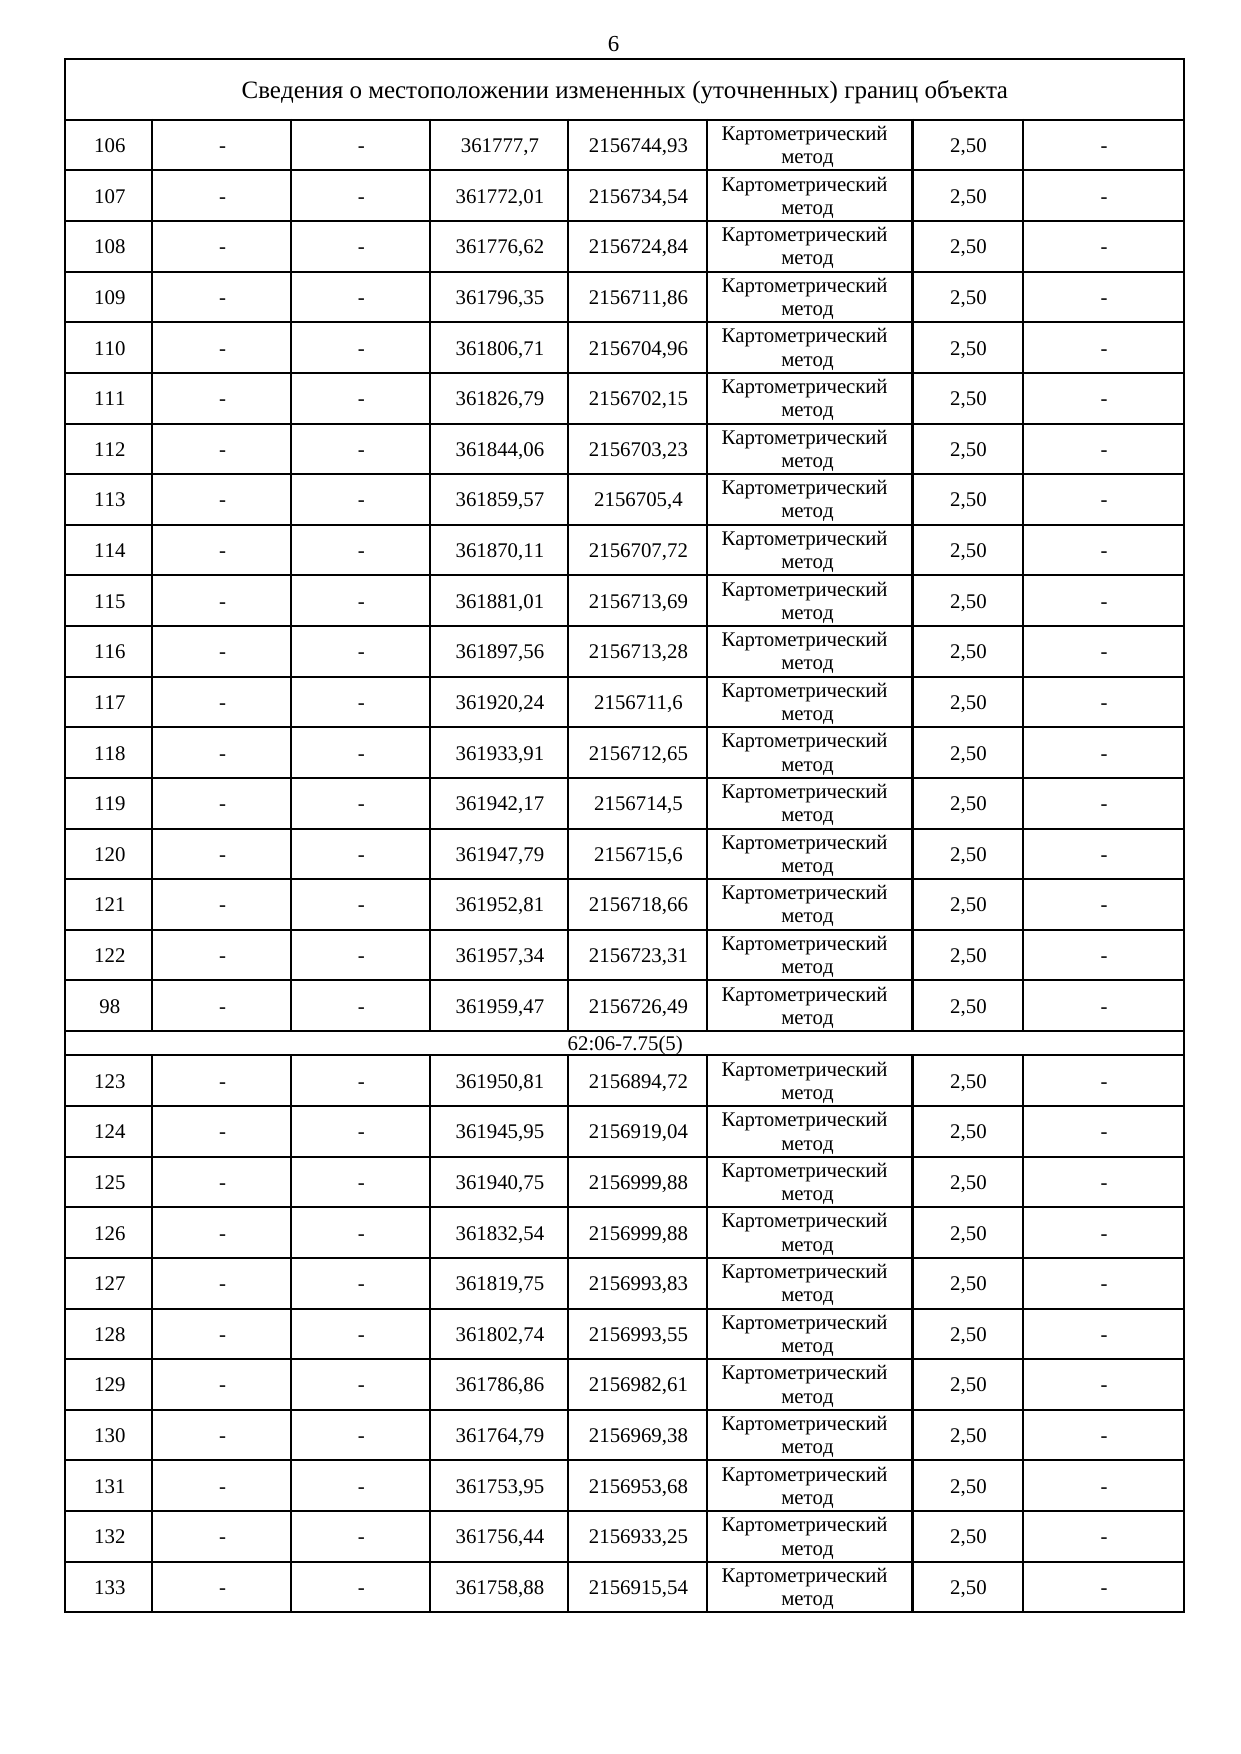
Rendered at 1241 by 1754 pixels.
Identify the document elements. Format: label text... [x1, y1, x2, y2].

table_cell 361756,44 [431, 1512, 567, 1561]
table_cell Картометрический метод [708, 222, 911, 271]
table_cell Картометрический метод [708, 931, 911, 979]
table_cell 2156711,86 [569, 273, 706, 321]
table_cell 114 [66, 526, 151, 574]
table_cell - [153, 779, 290, 827]
table_header Сведения о местоположении измененных (уточненных) границ объекта [66, 60, 1183, 119]
table_cell - [1024, 425, 1183, 473]
table_cell Картометрический метод [708, 1259, 911, 1307]
table_cell - [292, 171, 429, 220]
table_cell Картометрический метод [708, 981, 911, 1030]
table_cell 2,50 [914, 1512, 1022, 1561]
table_cell - [153, 931, 290, 979]
table_cell 2156711,6 [569, 678, 706, 726]
table_cell 361786,86 [431, 1360, 567, 1409]
table_cell - [153, 880, 290, 929]
table_cell - [292, 830, 429, 878]
table_cell Картометрический метод [708, 728, 911, 777]
table_cell 2,50 [914, 323, 1022, 372]
table_cell - [1024, 121, 1183, 169]
table_cell - [292, 1512, 429, 1561]
table_cell 2,50 [914, 222, 1022, 271]
table_cell 2,50 [914, 1461, 1022, 1510]
table_cell 2,50 [914, 1563, 1022, 1611]
table_cell 361870,11 [431, 526, 567, 574]
table_cell - [292, 475, 429, 524]
table_cell Картометрический метод [708, 830, 911, 878]
table_cell - [153, 171, 290, 220]
table_cell - [1024, 1411, 1183, 1459]
table_cell 62:06-7.75(5) [66, 1032, 1183, 1054]
table_cell 2,50 [914, 880, 1022, 929]
table_cell - [1024, 374, 1183, 422]
table_cell - [1024, 1259, 1183, 1307]
table_cell 2156702,15 [569, 374, 706, 422]
table_cell 2,50 [914, 931, 1022, 979]
table_cell - [292, 880, 429, 929]
table_cell 2,50 [914, 576, 1022, 625]
table_cell - [292, 526, 429, 574]
table_cell - [292, 273, 429, 321]
table_cell 133 [66, 1563, 151, 1611]
table_cell 2,50 [914, 425, 1022, 473]
table_cell 2,50 [914, 678, 1022, 726]
table_cell 2156713,28 [569, 627, 706, 676]
table_cell 2,50 [914, 1310, 1022, 1358]
table_cell 2156969,38 [569, 1411, 706, 1459]
table_cell - [292, 1411, 429, 1459]
table_cell 2,50 [914, 627, 1022, 676]
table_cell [708, 1563, 911, 1611]
table_cell 361952,81 [431, 880, 567, 929]
table_cell Картометрический метод [708, 1512, 911, 1561]
table_cell 2,50 [914, 171, 1022, 220]
table_cell 2156999,88 [569, 1208, 706, 1257]
table_cell 361947,79 [431, 830, 567, 878]
table_cell 2156713,69 [569, 576, 706, 625]
table_cell 2156705,4 [569, 475, 706, 524]
table_cell - [1024, 627, 1183, 676]
table_cell 115 [66, 576, 151, 625]
table_cell 126 [66, 1208, 151, 1257]
table_cell - [1024, 475, 1183, 524]
table_cell - [153, 576, 290, 625]
table_cell - [153, 1208, 290, 1257]
table_cell Картометрический метод [708, 1158, 911, 1206]
table_cell - [292, 1158, 429, 1206]
table_cell - [153, 728, 290, 777]
table_cell - [1024, 1512, 1183, 1561]
table_cell Картометрический метод [708, 1461, 911, 1510]
table_cell 361844,06 [431, 425, 567, 473]
table_cell 2,50 [914, 1056, 1022, 1105]
table_cell - [1024, 576, 1183, 625]
table_cell 2156734,54 [569, 171, 706, 220]
table_cell 2,50 [914, 728, 1022, 777]
table_cell 117 [66, 678, 151, 726]
table_cell - [153, 830, 290, 878]
table_cell Картометрический метод [708, 323, 911, 372]
table_cell 109 [66, 273, 151, 321]
table_cell - [1024, 1310, 1183, 1358]
table_cell - [292, 1107, 429, 1156]
table_cell 2,50 [914, 1360, 1022, 1409]
table_cell - [153, 981, 290, 1030]
table_cell 2,50 [914, 1158, 1022, 1206]
table_cell 2,50 [914, 121, 1022, 169]
table_cell - [153, 425, 290, 473]
table_cell 107 [66, 171, 151, 220]
table_cell - [292, 931, 429, 979]
table_cell - [1024, 526, 1183, 574]
table_cell - [292, 121, 429, 169]
table_cell 2,50 [914, 526, 1022, 574]
table_cell - [153, 323, 290, 372]
table_cell Картометрический метод [708, 1411, 911, 1459]
table_cell - [153, 1411, 290, 1459]
table_cell - [1024, 171, 1183, 220]
table_cell 128 [66, 1310, 151, 1358]
table_cell - [1024, 981, 1183, 1030]
table_cell 127 [66, 1259, 151, 1307]
table_cell 2156715,6 [569, 830, 706, 878]
table_cell Картометрический метод [708, 475, 911, 524]
table_cell - [153, 1461, 290, 1510]
table_cell 2156894,72 [569, 1056, 706, 1105]
table_cell - [153, 1259, 290, 1307]
table_cell 2,50 [914, 981, 1022, 1030]
table_cell 2156723,31 [569, 931, 706, 979]
table_cell - [292, 1208, 429, 1257]
table_cell Картометрический метод [708, 627, 911, 676]
table_cell 2156724,84 [569, 222, 706, 271]
table_cell 129 [66, 1360, 151, 1409]
table_cell Картометрический метод [708, 1056, 911, 1105]
table_cell 2,50 [914, 1107, 1022, 1156]
table_cell - [153, 475, 290, 524]
table_cell 131 [66, 1461, 151, 1510]
table_cell 2156993,55 [569, 1310, 706, 1358]
table_cell Картометрический метод [708, 1360, 911, 1409]
table_cell 2156718,66 [569, 880, 706, 929]
table_cell Картометрический метод [708, 425, 911, 473]
table_cell - [1024, 1208, 1183, 1257]
table_cell 118 [66, 728, 151, 777]
table_cell - [1024, 222, 1183, 271]
table_cell - [153, 374, 290, 422]
table_cell - [292, 1461, 429, 1510]
table_cell - [153, 1563, 290, 1611]
table_cell Картометрический метод [708, 1310, 911, 1358]
table_cell - [1024, 1107, 1183, 1156]
table_cell 2,50 [914, 475, 1022, 524]
table_cell - [292, 627, 429, 676]
table_cell - [292, 779, 429, 827]
table_cell 361933,91 [431, 728, 567, 777]
table_cell - [153, 1056, 290, 1105]
table_cell Картометрический метод [708, 576, 911, 625]
table_cell 361832,54 [431, 1208, 567, 1257]
table_cell 361802,74 [431, 1310, 567, 1358]
table_cell - [292, 1056, 429, 1105]
table_cell - [292, 576, 429, 625]
table_cell Картометрический метод [708, 374, 911, 422]
table_cell 361897,56 [431, 627, 567, 676]
table_cell 361776,62 [431, 222, 567, 271]
table_cell 110 [66, 323, 151, 372]
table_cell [708, 121, 911, 169]
table_cell 2156704,96 [569, 323, 706, 372]
table_cell 2156982,61 [569, 1360, 706, 1409]
table_cell 2156726,49 [569, 981, 706, 1030]
table_cell 2156703,23 [569, 425, 706, 473]
table_cell - [1024, 1158, 1183, 1206]
table_cell 361806,71 [431, 323, 567, 372]
table_cell 119 [66, 779, 151, 827]
table_cell - [1024, 880, 1183, 929]
table_cell 2156933,25 [569, 1512, 706, 1561]
table_cell - [292, 222, 429, 271]
table_cell 2156915,54 [569, 1563, 706, 1611]
table_cell 2,50 [914, 779, 1022, 827]
table_cell 2,50 [914, 374, 1022, 422]
table_cell 361945,95 [431, 1107, 567, 1156]
table_cell 361957,34 [431, 931, 567, 979]
table_cell 113 [66, 475, 151, 524]
table_cell - [1024, 931, 1183, 979]
table_cell 121 [66, 880, 151, 929]
table_cell 132 [66, 1512, 151, 1561]
table_cell - [1024, 1563, 1183, 1611]
table_cell 108 [66, 222, 151, 271]
table_cell - [292, 1563, 429, 1611]
table_cell Картометрический метод [708, 678, 911, 726]
table_cell - [1024, 1056, 1183, 1105]
table_cell 361959,47 [431, 981, 567, 1030]
table_cell 2,50 [914, 830, 1022, 878]
table_cell Картометрический метод [708, 880, 911, 929]
table_cell - [153, 1360, 290, 1409]
table_cell 2156714,5 [569, 779, 706, 827]
table_cell - [292, 1310, 429, 1358]
table_cell Картометрический метод [708, 171, 911, 220]
table_cell 361758,88 [431, 1563, 567, 1611]
table_cell 2156953,68 [569, 1461, 706, 1510]
table_cell - [292, 1259, 429, 1307]
table_cell Картометрический метод [708, 779, 911, 827]
table_cell 125 [66, 1158, 151, 1206]
table_cell 361940,75 [431, 1158, 567, 1206]
table_cell - [1024, 1360, 1183, 1409]
table_cell 361753,95 [431, 1461, 567, 1510]
table_cell - [292, 323, 429, 372]
table_cell 111 [66, 374, 151, 422]
table_cell - [292, 981, 429, 1030]
table_cell - [153, 273, 290, 321]
table_cell 2156993,83 [569, 1259, 706, 1307]
table_cell 116 [66, 627, 151, 676]
table_cell 361826,79 [431, 374, 567, 422]
table_cell 361950,81 [431, 1056, 567, 1105]
table_cell 361859,57 [431, 475, 567, 524]
table_cell 106 [66, 121, 151, 169]
table_cell - [292, 425, 429, 473]
table_cell 361881,01 [431, 576, 567, 625]
table_cell 361772,01 [431, 171, 567, 220]
table_cell 98 [66, 981, 151, 1030]
table_cell - [1024, 678, 1183, 726]
table_cell 2156712,65 [569, 728, 706, 777]
table_cell - [153, 526, 290, 574]
table_cell Картометрический метод [708, 273, 911, 321]
table_cell 2,50 [914, 1259, 1022, 1307]
table_cell 122 [66, 931, 151, 979]
table_cell 112 [66, 425, 151, 473]
table_cell 123 [66, 1056, 151, 1105]
table_cell 2156919,04 [569, 1107, 706, 1156]
table_cell 2,50 [914, 1208, 1022, 1257]
table_cell - [153, 1107, 290, 1156]
table_cell 2156707,72 [569, 526, 706, 574]
table_cell 361796,35 [431, 273, 567, 321]
table_cell 361777,7 [431, 121, 567, 169]
table_cell Картометрический метод [708, 1208, 911, 1257]
table_cell 2156999,88 [569, 1158, 706, 1206]
table_cell 2,50 [914, 1411, 1022, 1459]
table_cell - [292, 1360, 429, 1409]
table_cell - [1024, 728, 1183, 777]
table_cell 124 [66, 1107, 151, 1156]
table_cell - [1024, 273, 1183, 321]
table_cell - [153, 1158, 290, 1206]
table_cell - [1024, 830, 1183, 878]
table_cell - [153, 627, 290, 676]
table_cell 120 [66, 830, 151, 878]
table_cell - [153, 121, 290, 169]
table_cell - [153, 678, 290, 726]
table_cell - [1024, 1461, 1183, 1510]
table_cell - [1024, 779, 1183, 827]
table_cell - [292, 728, 429, 777]
table_cell 361920,24 [431, 678, 567, 726]
table_cell 361819,75 [431, 1259, 567, 1307]
table_cell - [1024, 323, 1183, 372]
table_cell 361764,79 [431, 1411, 567, 1459]
table_cell 130 [66, 1411, 151, 1459]
table_cell - [153, 222, 290, 271]
table_cell 2,50 [914, 273, 1022, 321]
table_cell - [153, 1310, 290, 1358]
table_cell - [292, 678, 429, 726]
table_cell 2156744,93 [569, 121, 706, 169]
table_cell Картометрический метод [708, 1107, 911, 1156]
table_cell - [153, 1512, 290, 1561]
table_cell - [292, 374, 429, 422]
table_cell Картометрический метод [708, 526, 911, 574]
table_cell 361942,17 [431, 779, 567, 827]
